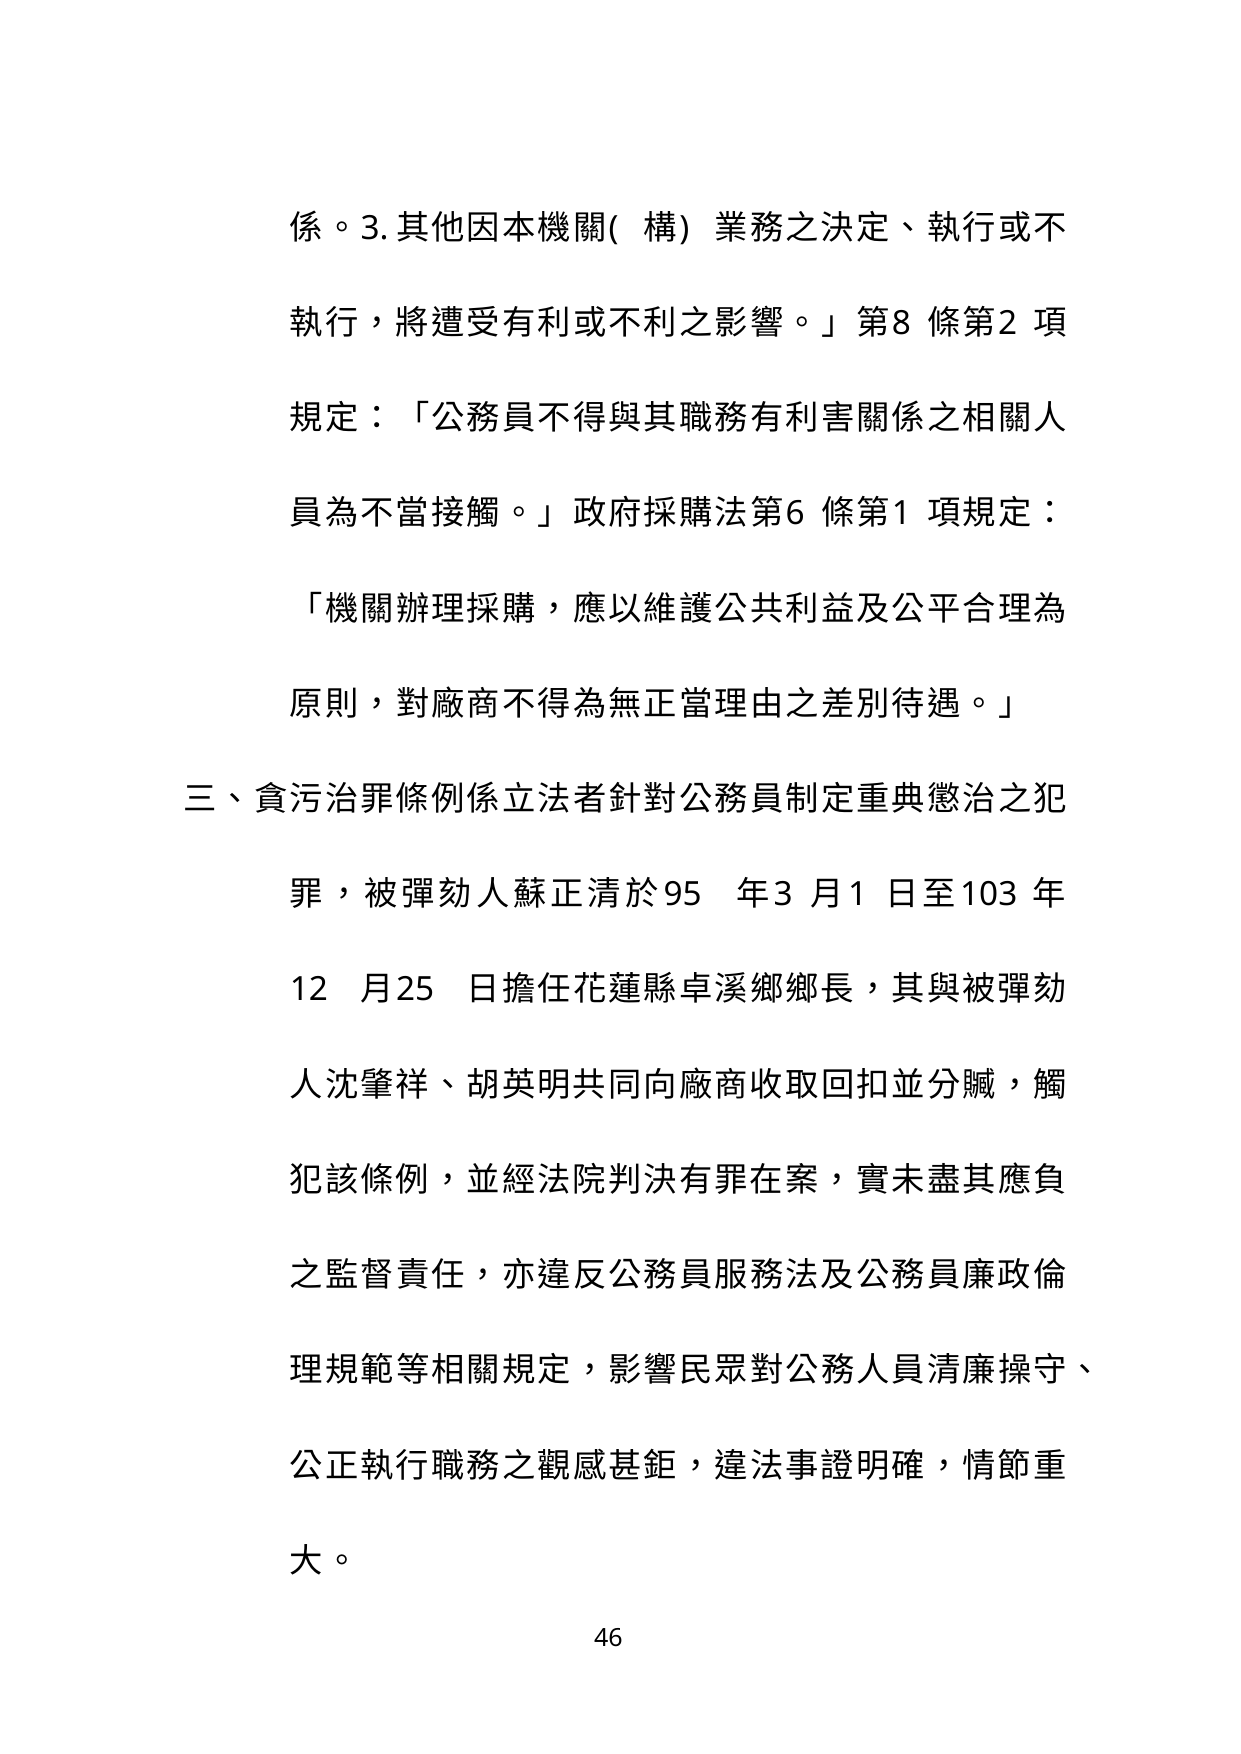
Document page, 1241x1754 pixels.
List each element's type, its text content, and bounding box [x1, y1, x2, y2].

subtitle 貪污治罪條例係立法者針對公務員制定重典懲治之犯罪，被彈劾人蘇正清於95年3月1日至103年12月25日擔任花蓮縣卓溪鄉鄉長，其與被彈劾人沈肇祥、胡英明共同向廠商收取回扣並分贓，觸犯該條例，並經法院判決有罪在案，實未盡其應負之監督責任，亦違反公務員服務法及公務員廉政倫理規範等相關規定，影響民眾對公務人員清廉操守、公正執行職務之觀感甚鉅，違法事證明確，情節重大。 [183, 748, 1069, 1605]
